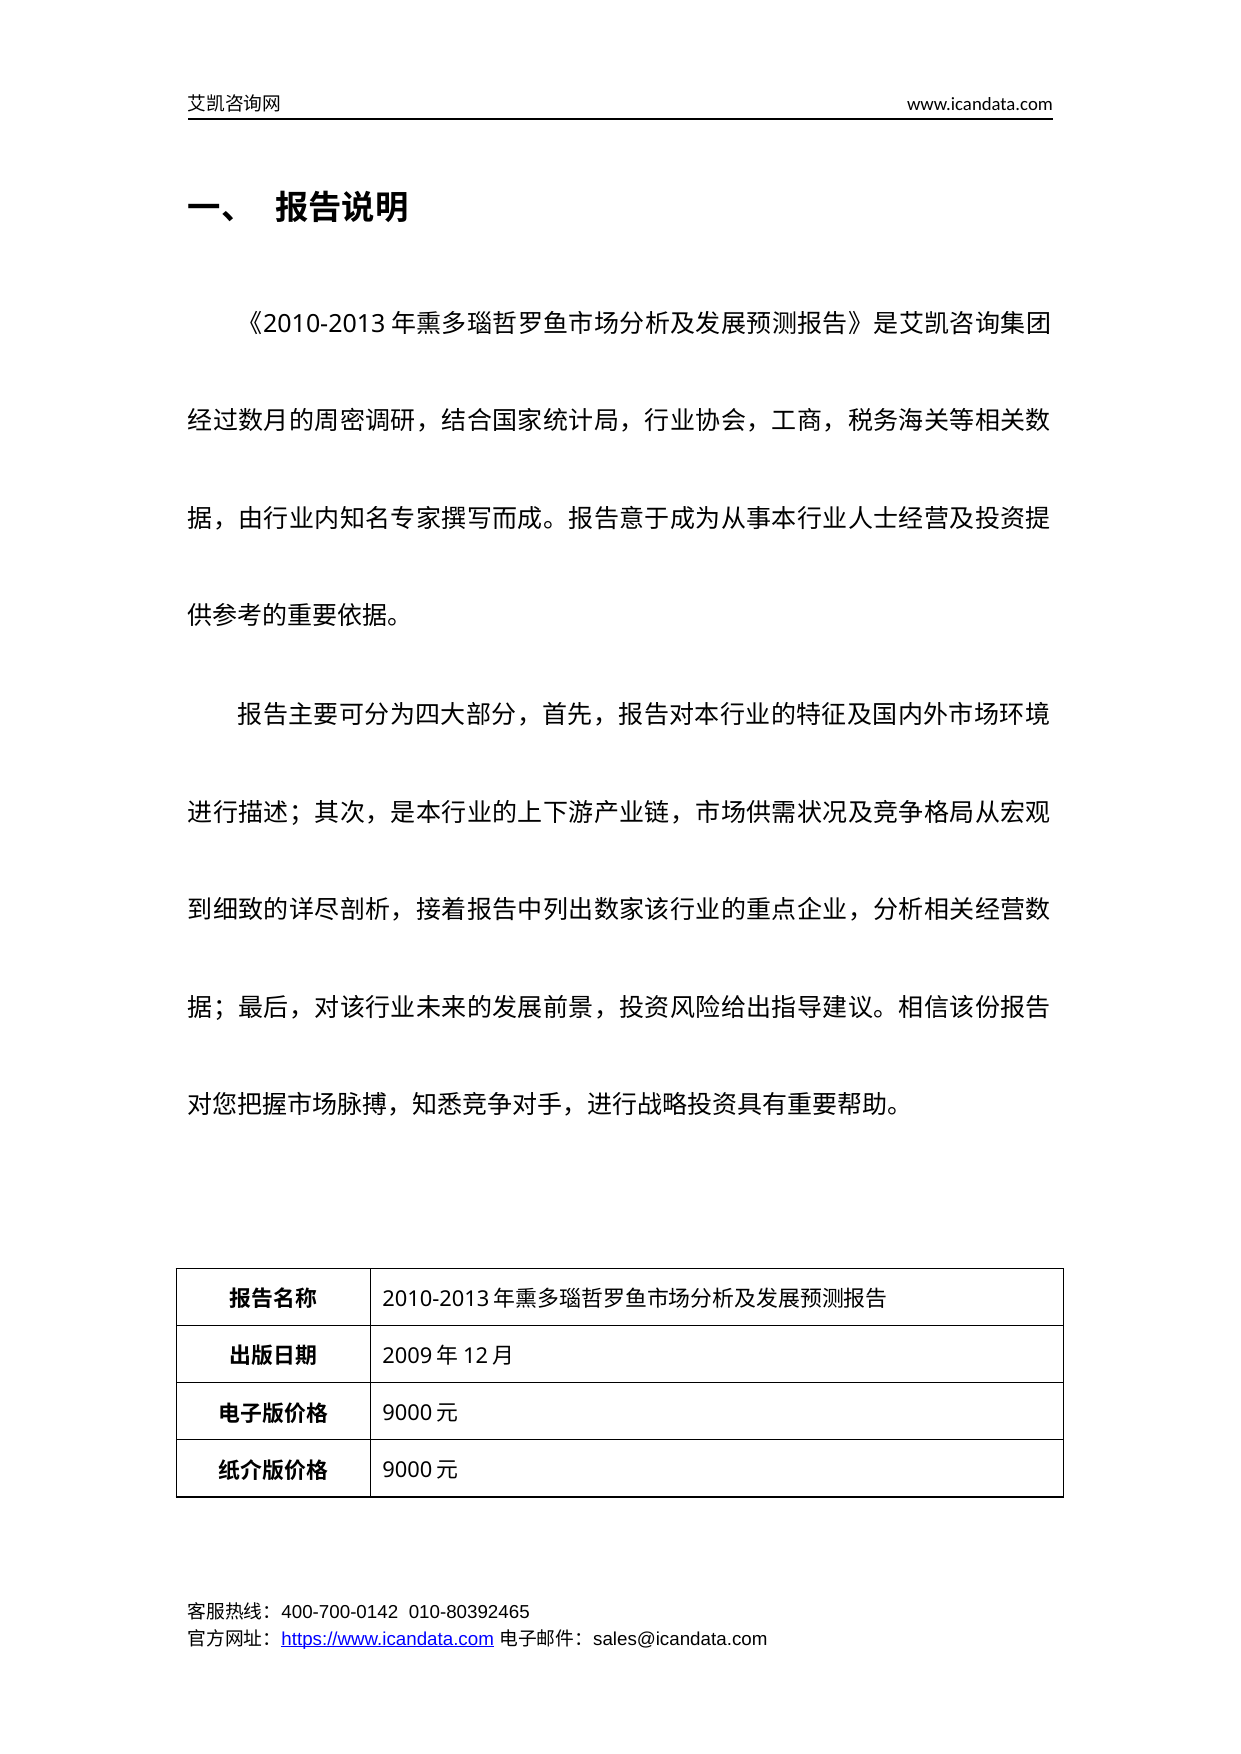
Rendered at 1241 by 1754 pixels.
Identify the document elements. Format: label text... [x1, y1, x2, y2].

text 《2010-2013年熏多瑙哲罗鱼市场分析及发展预测报告》是艾凯咨询集团经过数月的周密调研，结合国家统计局，行业协会，工商，税务海关等相关数据，由行业内知名专家撰写而成。报告意于成为从事本行业人士经营及投资提供参考的重要依据。 [187, 289, 1053, 646]
subtitle 报告说明 [187, 172, 1053, 237]
table_cell 9000元 [371, 1383, 1063, 1439]
table_cell 2009年12月 [371, 1326, 1063, 1382]
table_cell 9000元 [371, 1440, 1063, 1496]
table_header 2010-2013年熏多瑙哲罗鱼市场分析及发展预测报告 [371, 1269, 1063, 1325]
table_cell 电子版价格 [177, 1383, 370, 1439]
table_header 报告名称 [177, 1269, 370, 1325]
table_cell 纸介版价格 [177, 1440, 370, 1496]
text 报告主要可分为四大部分，首先，报告对本行业的特征及国内外市场环境进行描述；其次，是本行业的上下游产业链，市场供需状况及竞争格局从宏观到细致的详尽剖析，接着报告中列出数家该行业的重点企业，分析相关经营数据；最后，对该行业未来的发展前景，投资风险给出指导建议。相信该份报告对您把握市场脉搏，知悉竞争对手，进行战略投资具有重要帮助。 [187, 681, 1053, 1136]
table_cell 出版日期 [177, 1326, 370, 1382]
